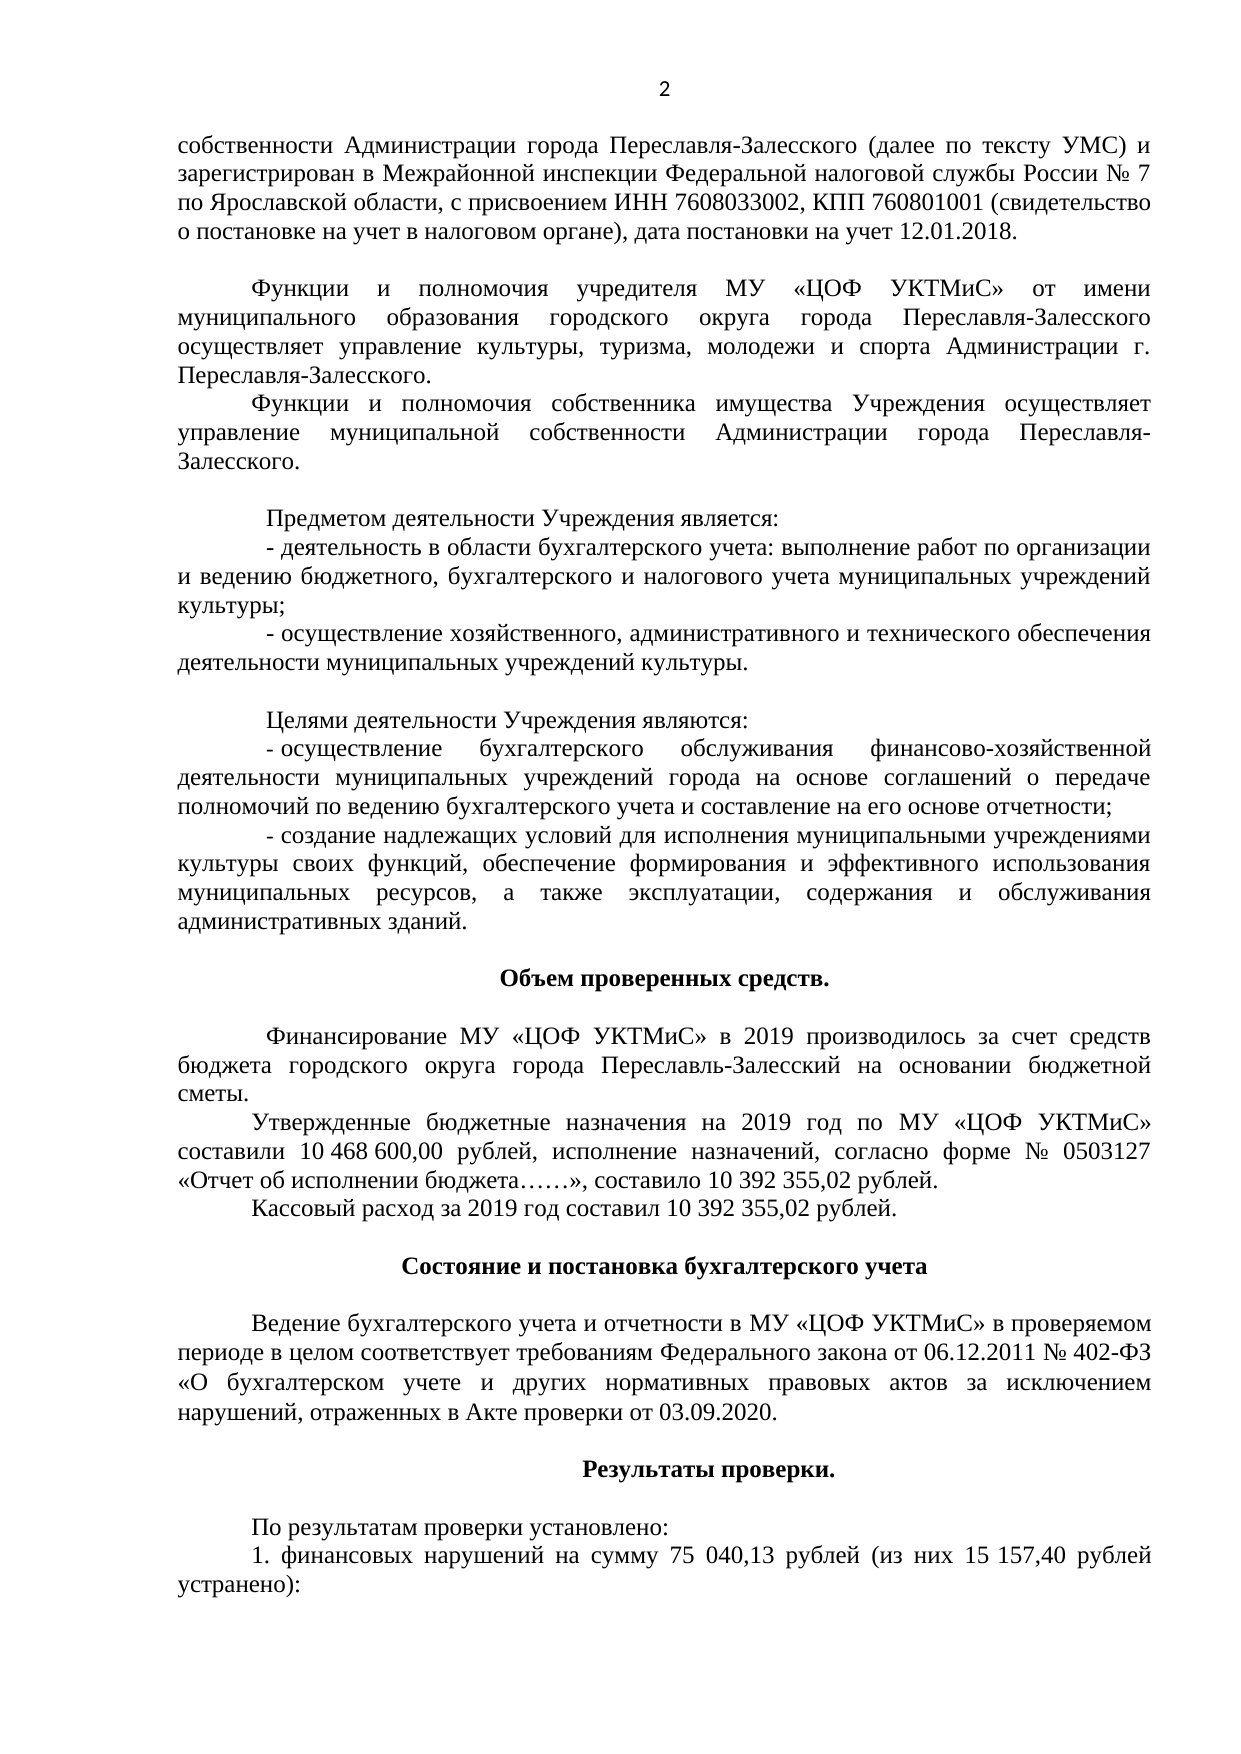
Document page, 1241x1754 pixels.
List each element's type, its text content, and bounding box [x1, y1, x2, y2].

text Функции и полномочия собственника имущества Учреждения осуществляет управление муниципальной собственности Администрации города Переславля-Залесского. [177, 388, 1152, 475]
text - осуществление хозяйственного, административного и технического обеспечения деятельности муниципальных учреждений культуры. [177, 618, 1152, 676]
text Состояние и постановка бухгалтерского учета [177, 1251, 1152, 1280]
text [177, 130, 1152, 245]
text Целями деятельности Учреждения являются: [177, 705, 1152, 733]
text Результаты проверки. [177, 1454, 1152, 1483]
text Финансирование МУ «ЦОФ УКТМиС» в 2019 производилось за счет средств бюджета городского округа города Переславль-Залесский на основании бюджетной сметы. [177, 1021, 1152, 1107]
list создание надлежащих условий для исполнения муниципальными учреждениями культуры своих функций, обеспечение формирования и эффективного использования муниципальных ресурсов, а также эксплуатации, содержания и обслуживания административных зданий. [177, 820, 1152, 935]
text Предметом деятельности Учреждения является: [177, 503, 1152, 532]
text Ведение бухгалтерского учета и отчетности в МУ «ЦОФ УКТМиС» в проверяемом периоде в целом соответствует требованиям Федерального закона от 06.12.2011 № 402-ФЗ «О бухгалтерском учете и других нормативных правовых актов за исключением нарушений, отраженных в Акте проверки от 03.09.2020. [177, 1308, 1152, 1425]
text Утвержденные бюджетные назначения на 2019 год по МУ «ЦОФ УКТМиС» составили 10 468 600,00 рублей, исполнение назначений, согласно форме № 0503127 «Отчет об исполнении бюджета……», составило 10 392 355,02 рублей. [177, 1107, 1152, 1193]
text Объем проверенных средств. [177, 963, 1152, 992]
text По результатам проверки установлено: [177, 1512, 1152, 1540]
text 1. финансовых нарушений на сумму 75 040,13 рублей (из них 15 157,40 рублей устранено): [177, 1540, 1152, 1598]
text Кассовый расход за 2019 год составил 10 392 355,02 рублей. [177, 1193, 1152, 1222]
text - деятельность в области бухгалтерского учета: выполнение работ по организации и ведению бюджетного, бухгалтерского и налогового учета муниципальных учреждений культуры; [177, 532, 1152, 618]
text Функции и полномочия учредителя МУ «ЦОФ УКТМиС» от имени муниципального образования городского округа города Переславля-Залесского осуществляет управление культуры, туризма, молодежи и спорта Администрации г. Переславля-Залесского. [177, 273, 1152, 388]
list осуществление бухгалтерского обслуживания финансово-хозяйственной деятельности муниципальных учреждений города на основе соглашений о передаче полномочий по ведению бухгалтерского учета и составление на его основе отчетности; [177, 733, 1152, 820]
